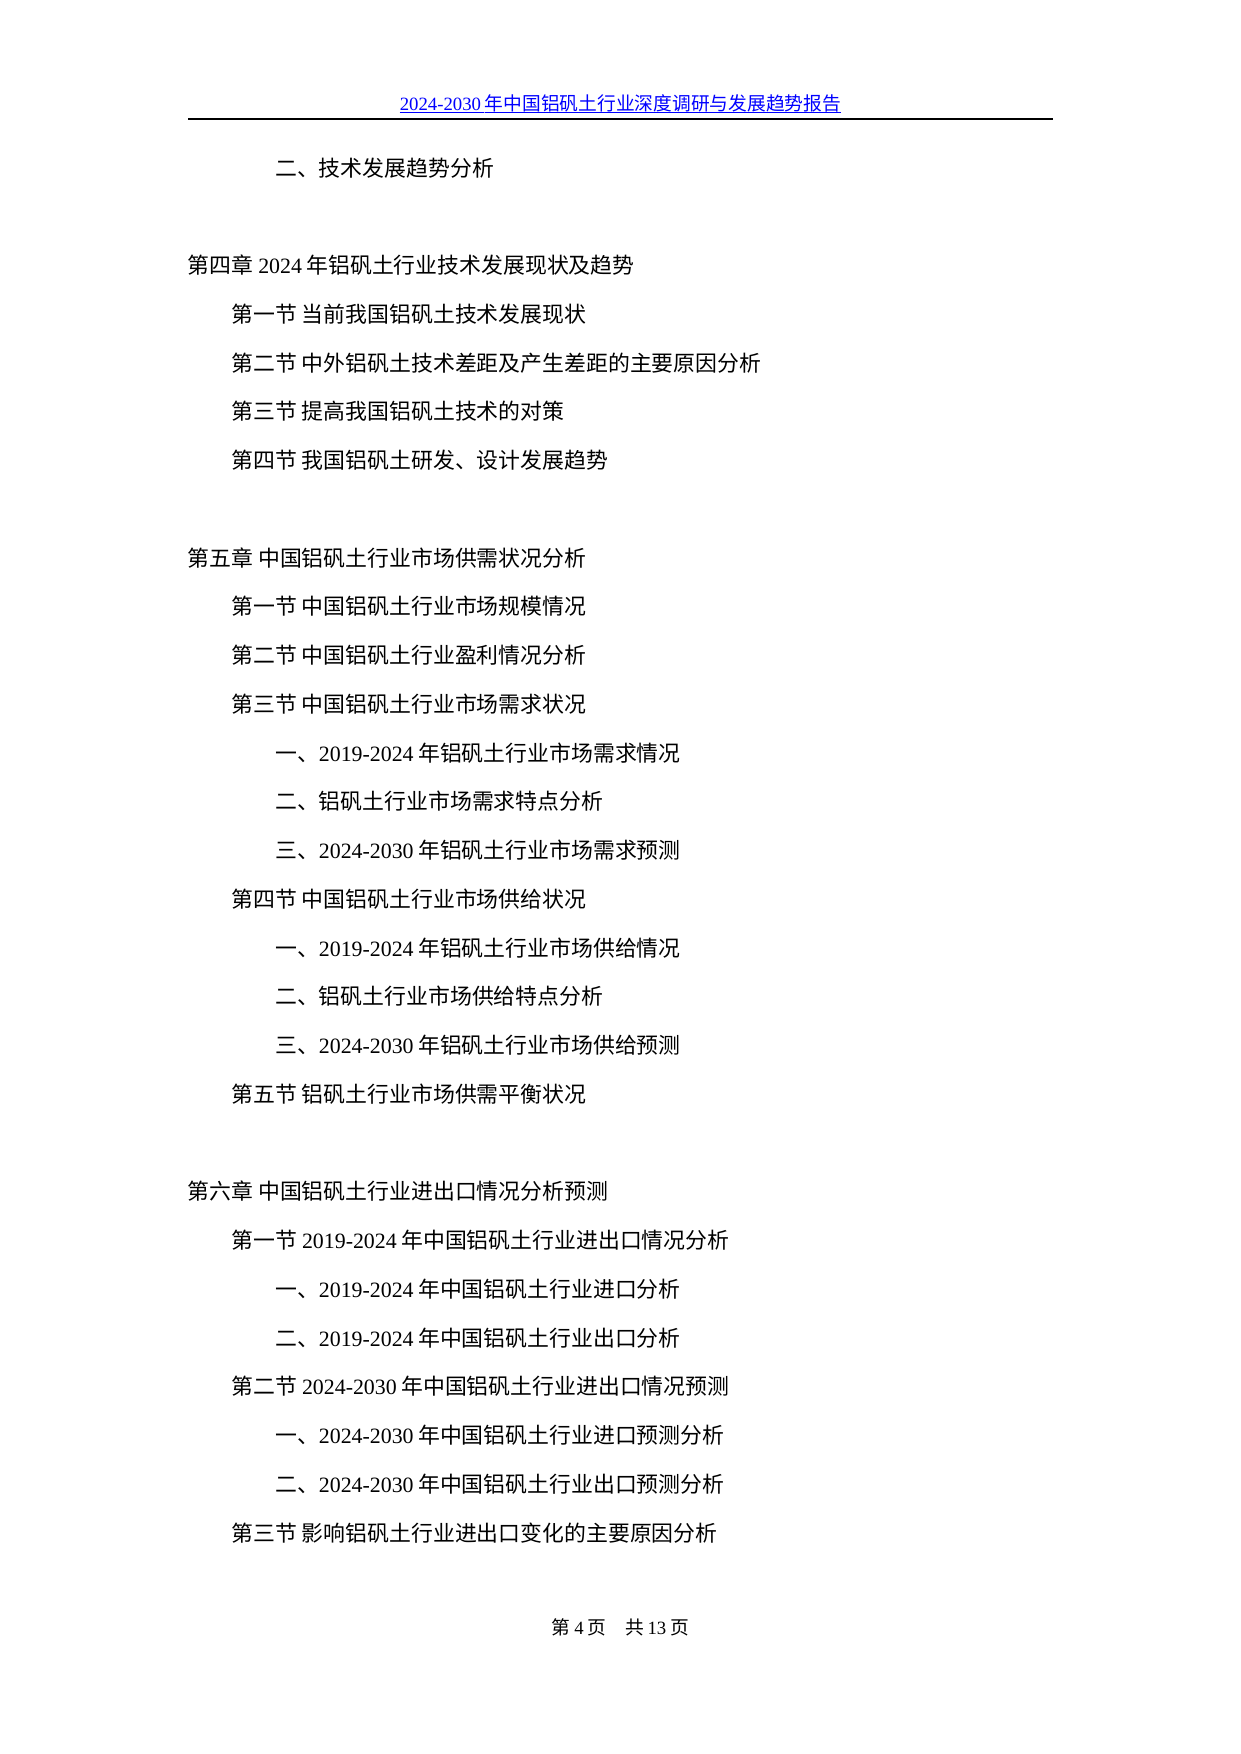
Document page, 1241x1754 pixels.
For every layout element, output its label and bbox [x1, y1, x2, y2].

text [187, 150, 1053, 1548]
